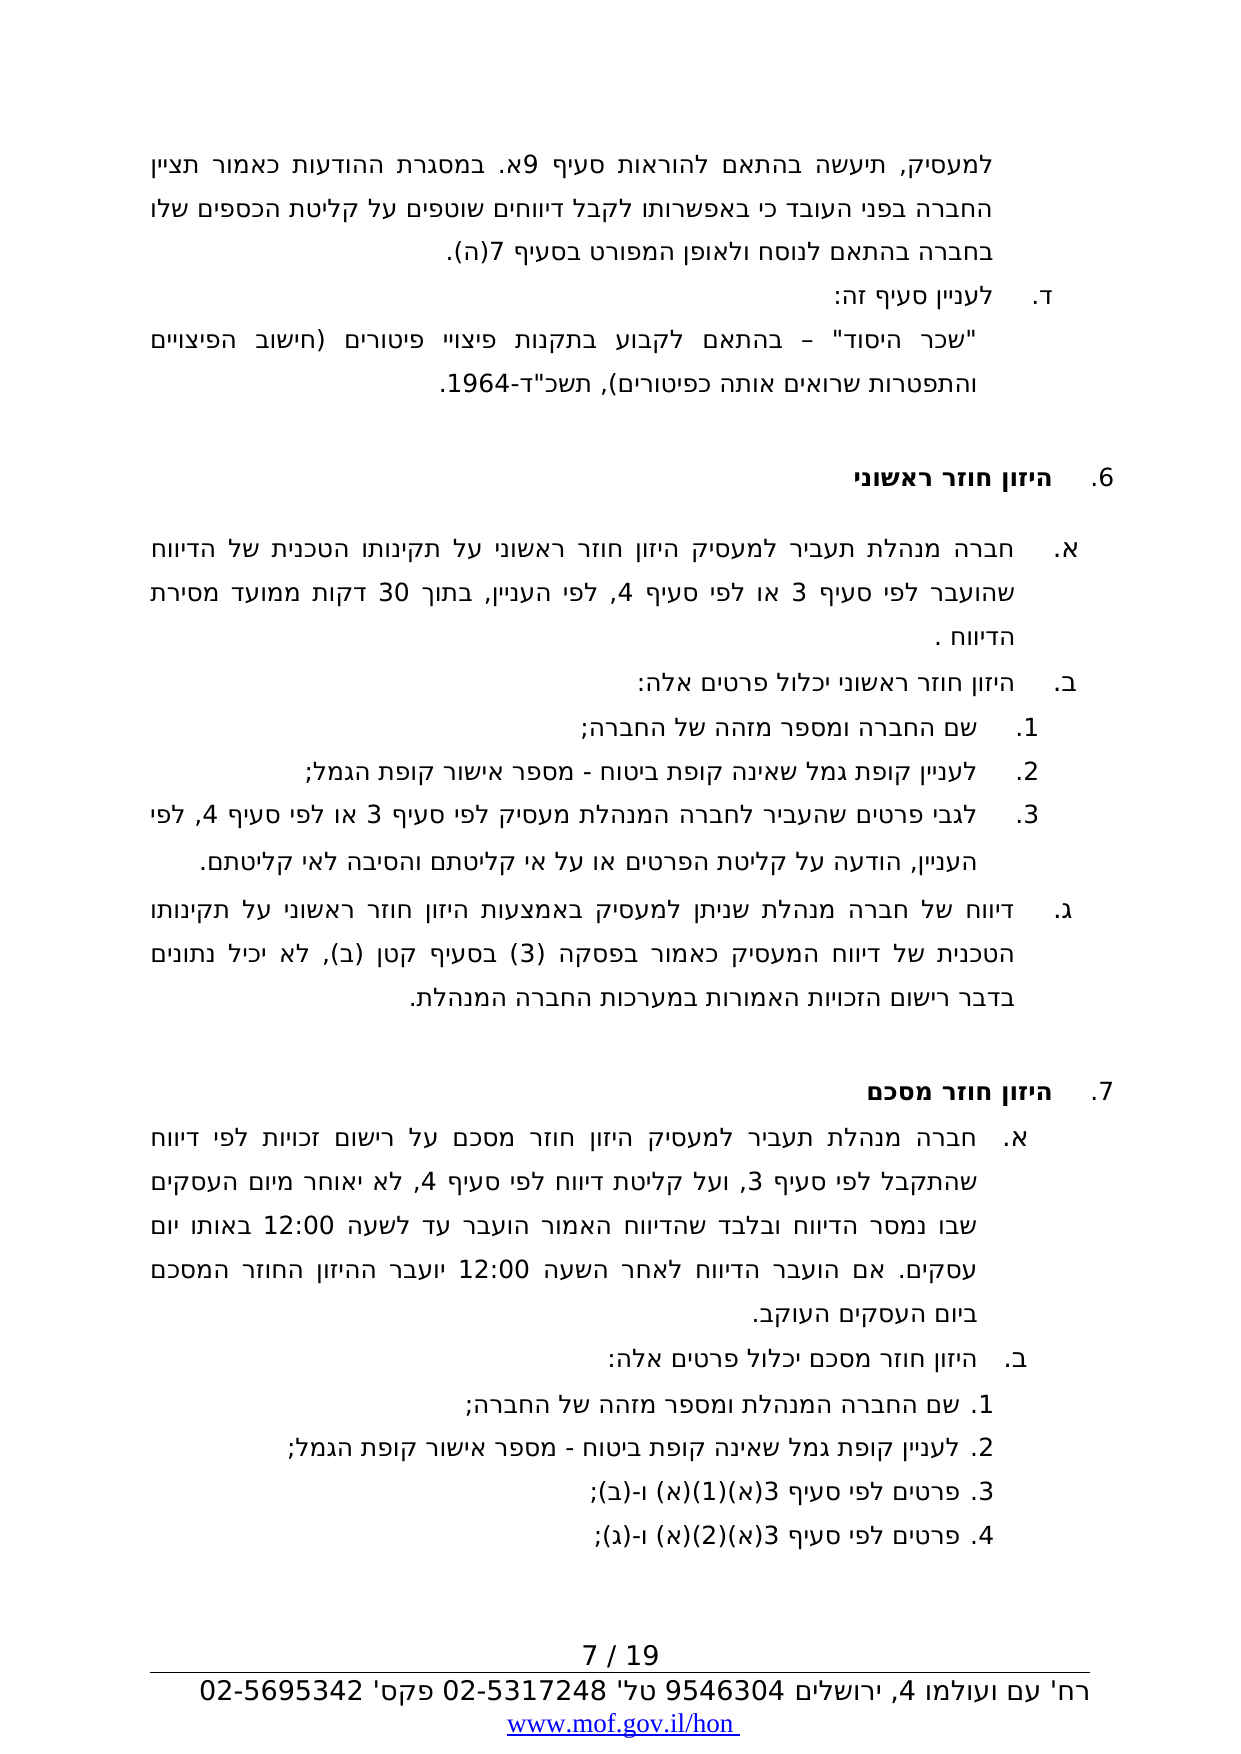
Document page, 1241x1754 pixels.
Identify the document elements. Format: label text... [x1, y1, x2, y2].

list שם החברה המנהלת ומספר מזהה של החברה; [150, 1390, 970, 1419]
list היזון חוזר ראשוני יכלול פרטים אלה: [150, 666, 1053, 697]
list היזון חוזר ראשוני [150, 463, 1090, 493]
list חברה מנהלת תעביר למעסיק היזון חוזר ראשוני על תקינותו הטכנית של הדיווח שהועבר לפי סעיף 3 או לפי סעיף 4, לפי העניין, בתוך 30 דקות ממועד מסירת הדיווח . [150, 532, 1053, 651]
list לעניין סעיף זה: [150, 281, 1031, 310]
list היזון חוזר מסכם [150, 1078, 1090, 1107]
list "שכר היסוד" – בהתאם לקבוע בתקנות פיצויי פיטורים (חישוב הפיצויים והתפטרות שרואים אותה כפיטורים), תשכ"ד-1964. [150, 325, 978, 398]
list לעניין קופת גמל שאינה קופת ביטוח - מספר אישור קופת הגמל; [150, 757, 1015, 786]
list פרטים לפי סעיף 3(א)(2)(א) ו-(ג); [150, 1521, 970, 1550]
list פרטים לפי סעיף 3(א)(1)(א) ו-(ב); [150, 1477, 970, 1506]
list חברה מנהלת תעביר למעסיק היזון חוזר מסכם על רישום זכויות לפי דיווח שהתקבל לפי סעיף 3, ועל קליטת דיווח לפי סעיף 4, לא יאוחר מיום העסקים שבו נמסר הדיווח ובלבד שהדיווח האמור הועבר עד לשעה 12:00 באותו יום עסקים. אם הועבר הדיווח לאחר השעה 12:00 יועבר ההיזון החוזר המסכם ביום העסקים העוקב. [150, 1121, 1015, 1328]
list לעניין קופת גמל שאינה קופת ביטוח - מספר אישור קופת הגמל; [150, 1433, 970, 1463]
list לגבי פרטים שהעביר לחברה המנהלת מעסיק לפי סעיף 3 או לפי סעיף 4, לפי העניין, הודעה על קליטת הפרטים או על אי קליטתם והסיבה לאי קליטתם. [150, 801, 1015, 877]
list דיווח של חברה מנהלת שניתן למעסיק באמצעות היזון חוזר ראשוני על תקינותו הטכנית של דיווח המעסיק כאמור בפסקה (3) בסעיף קטן (ב), לא יכיל נתונים בדבר רישום הזכויות האמורות במערכות החברה המנהלת. [150, 893, 1053, 1012]
list היזון חוזר מסכם יכלול פרטים אלה: [150, 1342, 1015, 1374]
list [150, 150, 1031, 267]
list שם החברה ומספר מזהה של החברה; [150, 713, 1015, 742]
